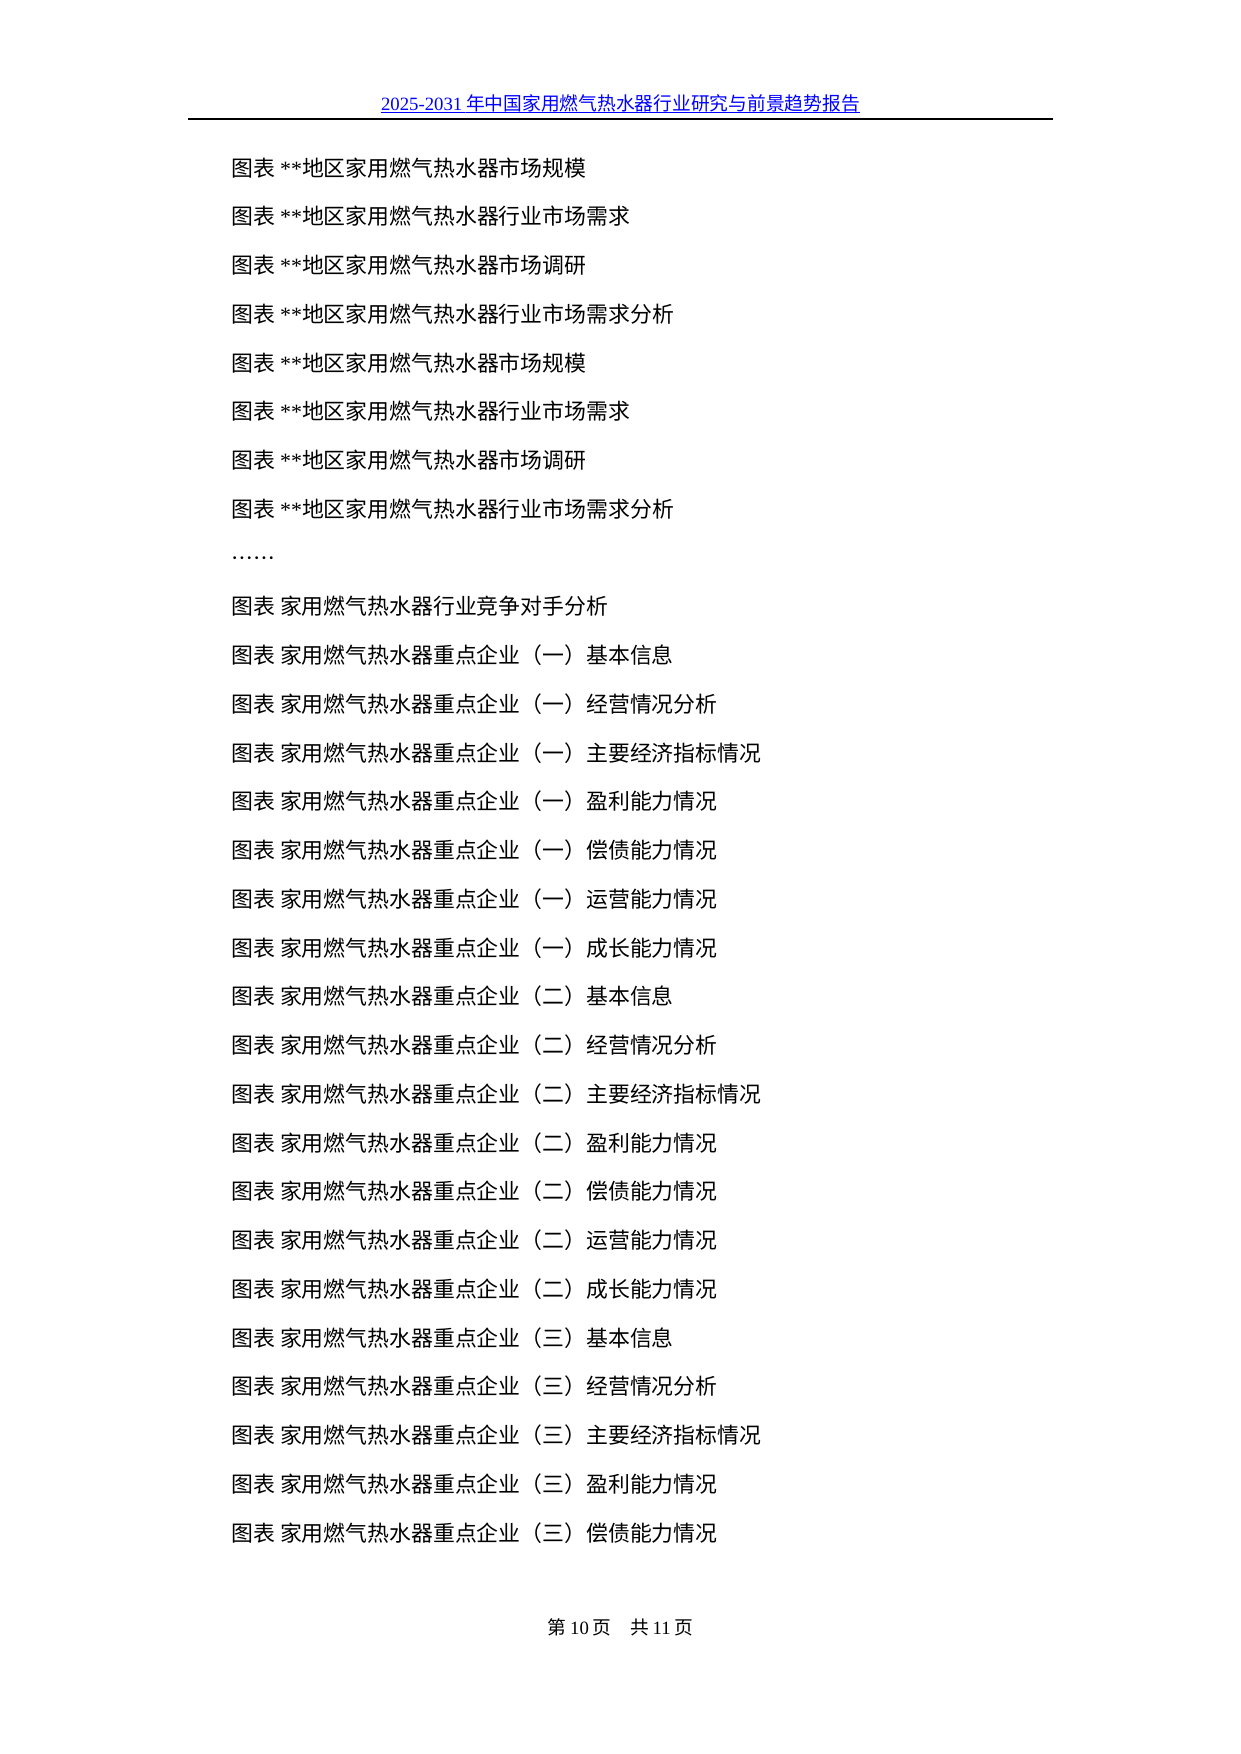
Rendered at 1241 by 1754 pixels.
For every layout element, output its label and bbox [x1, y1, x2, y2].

text [187, 150, 1053, 1548]
